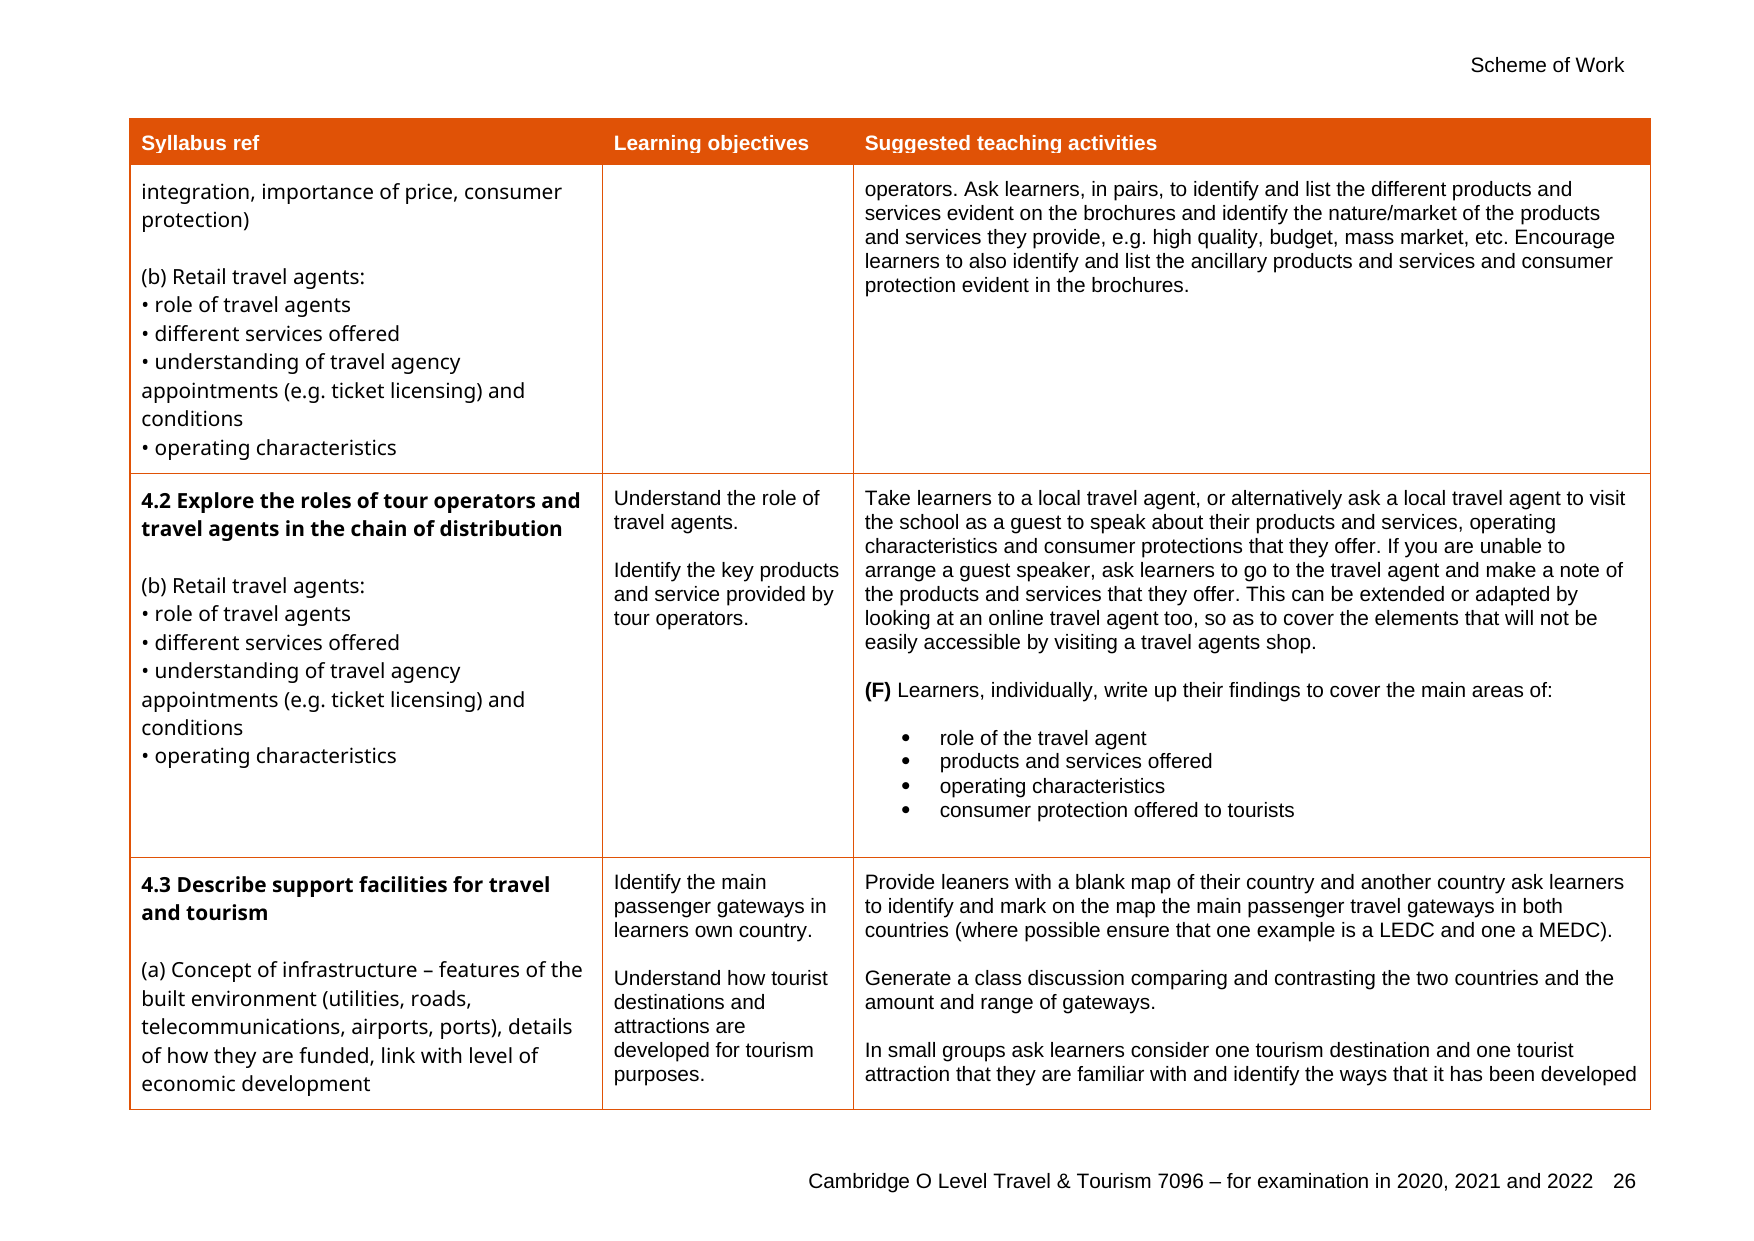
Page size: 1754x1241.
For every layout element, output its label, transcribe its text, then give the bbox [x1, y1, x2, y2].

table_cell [131, 858, 602, 1109]
table_header Syllabus ref [131, 119, 602, 164]
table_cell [854, 858, 1650, 1109]
table_header Learning objectives [603, 119, 853, 164]
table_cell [603, 858, 853, 1109]
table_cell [854, 165, 1650, 473]
table_cell Understand the role of travel agents. Identify the key products and service provided by tour operators. [603, 474, 853, 857]
table_header Suggested teaching activities [854, 119, 1650, 164]
table_cell Take learners to a local travel agent, or alternatively ask a local travel agent to visit the school as a guest to speak about their products and services, operating characteristics and consumer protections that they offer. If you are unable to arrange a guest speaker, ask learners to go to the travel agent and make a note of the products and services that they offer. This can be extended or adapted by looking at an online travel agent too, so as to cover the elements that will not be easily accessible by visiting a travel agents shop. (F) Learners, individually, write up their findings to cover the main areas of: role of the travel agent products and services offered operating characteristics consumer protection offered to tourists [854, 474, 1650, 857]
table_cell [131, 165, 602, 473]
table_cell 4.2 Explore the roles of tour operators and travel agents in the chain of distribution (b) Retail travel agents: • role of travel agents • different services offered • understanding of travel agency appointments (e.g. ticket licensing) and conditions • operating characteristics [131, 474, 602, 857]
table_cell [603, 165, 853, 473]
